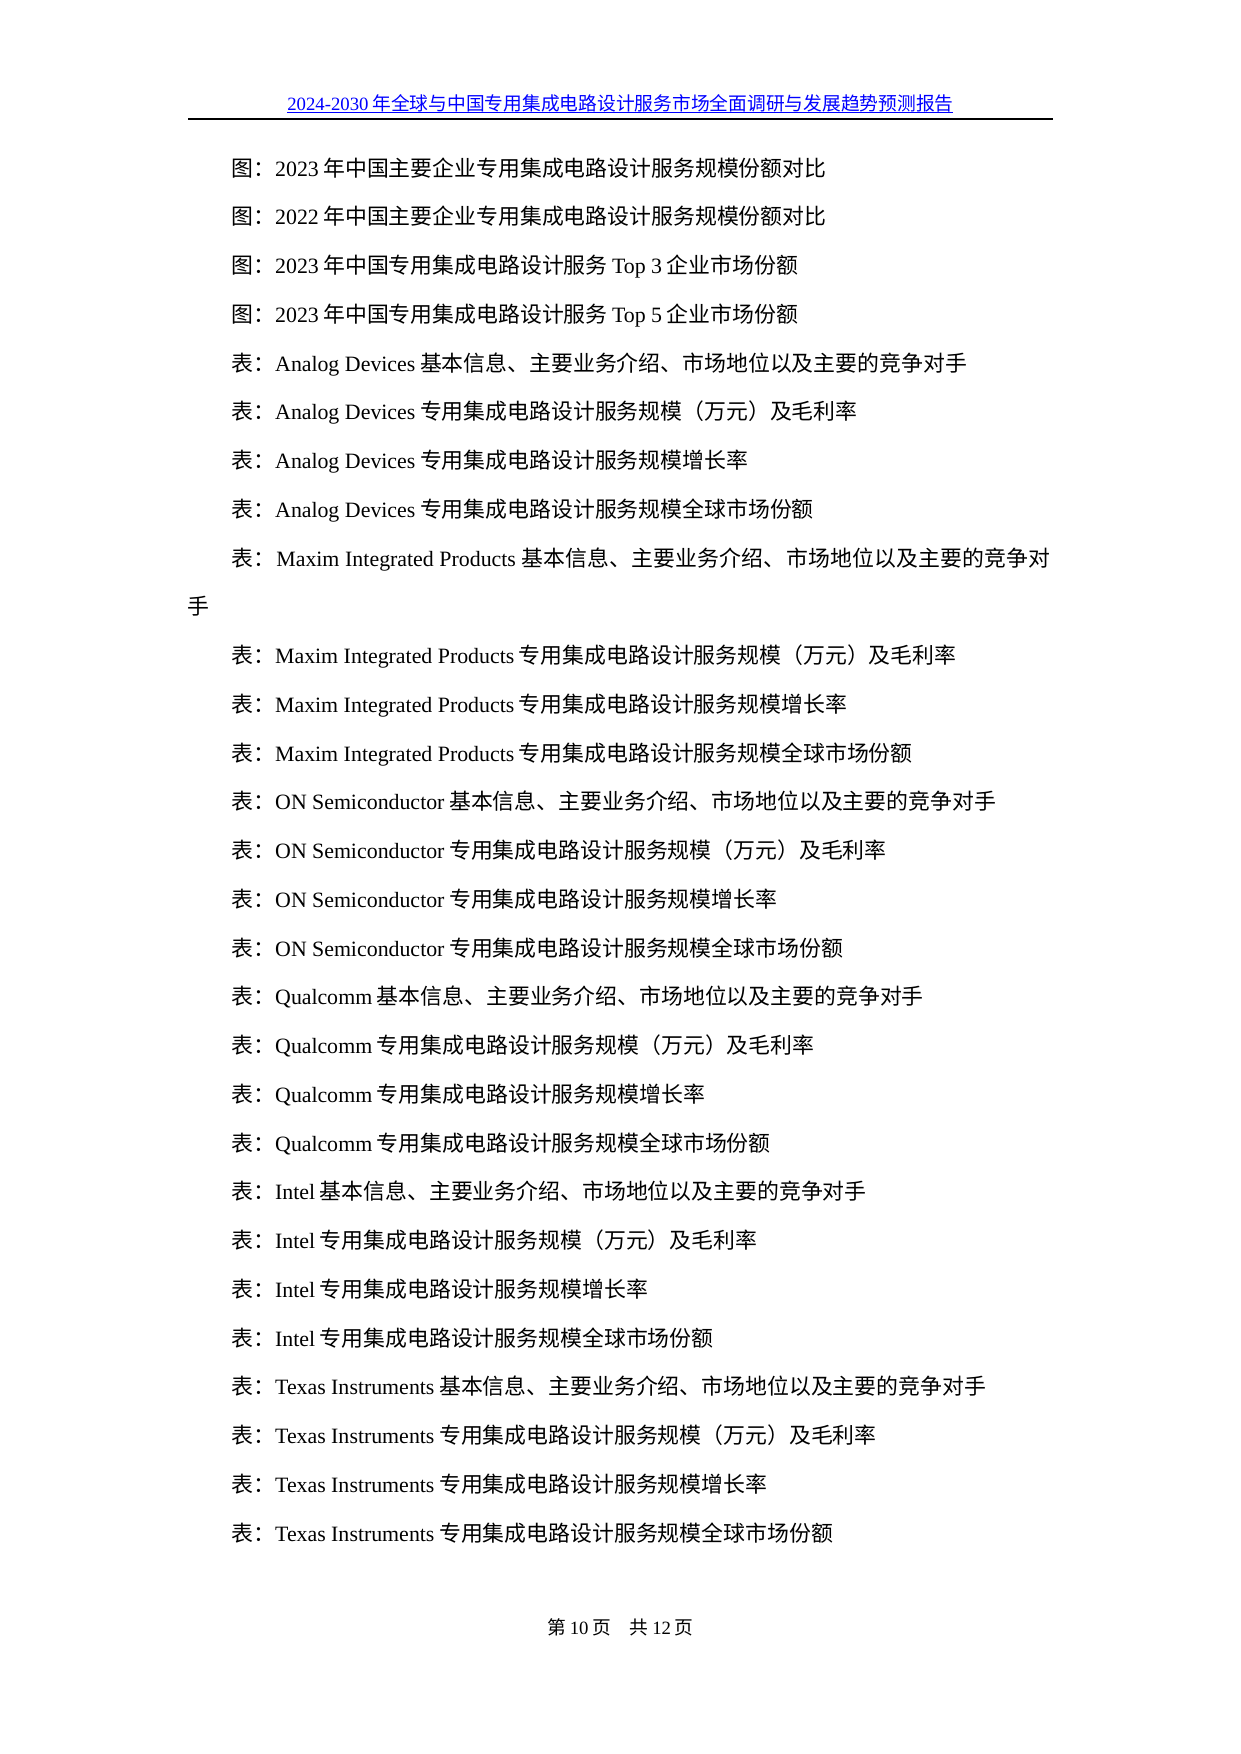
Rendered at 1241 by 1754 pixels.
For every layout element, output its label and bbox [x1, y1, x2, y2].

text [187, 150, 1053, 1548]
